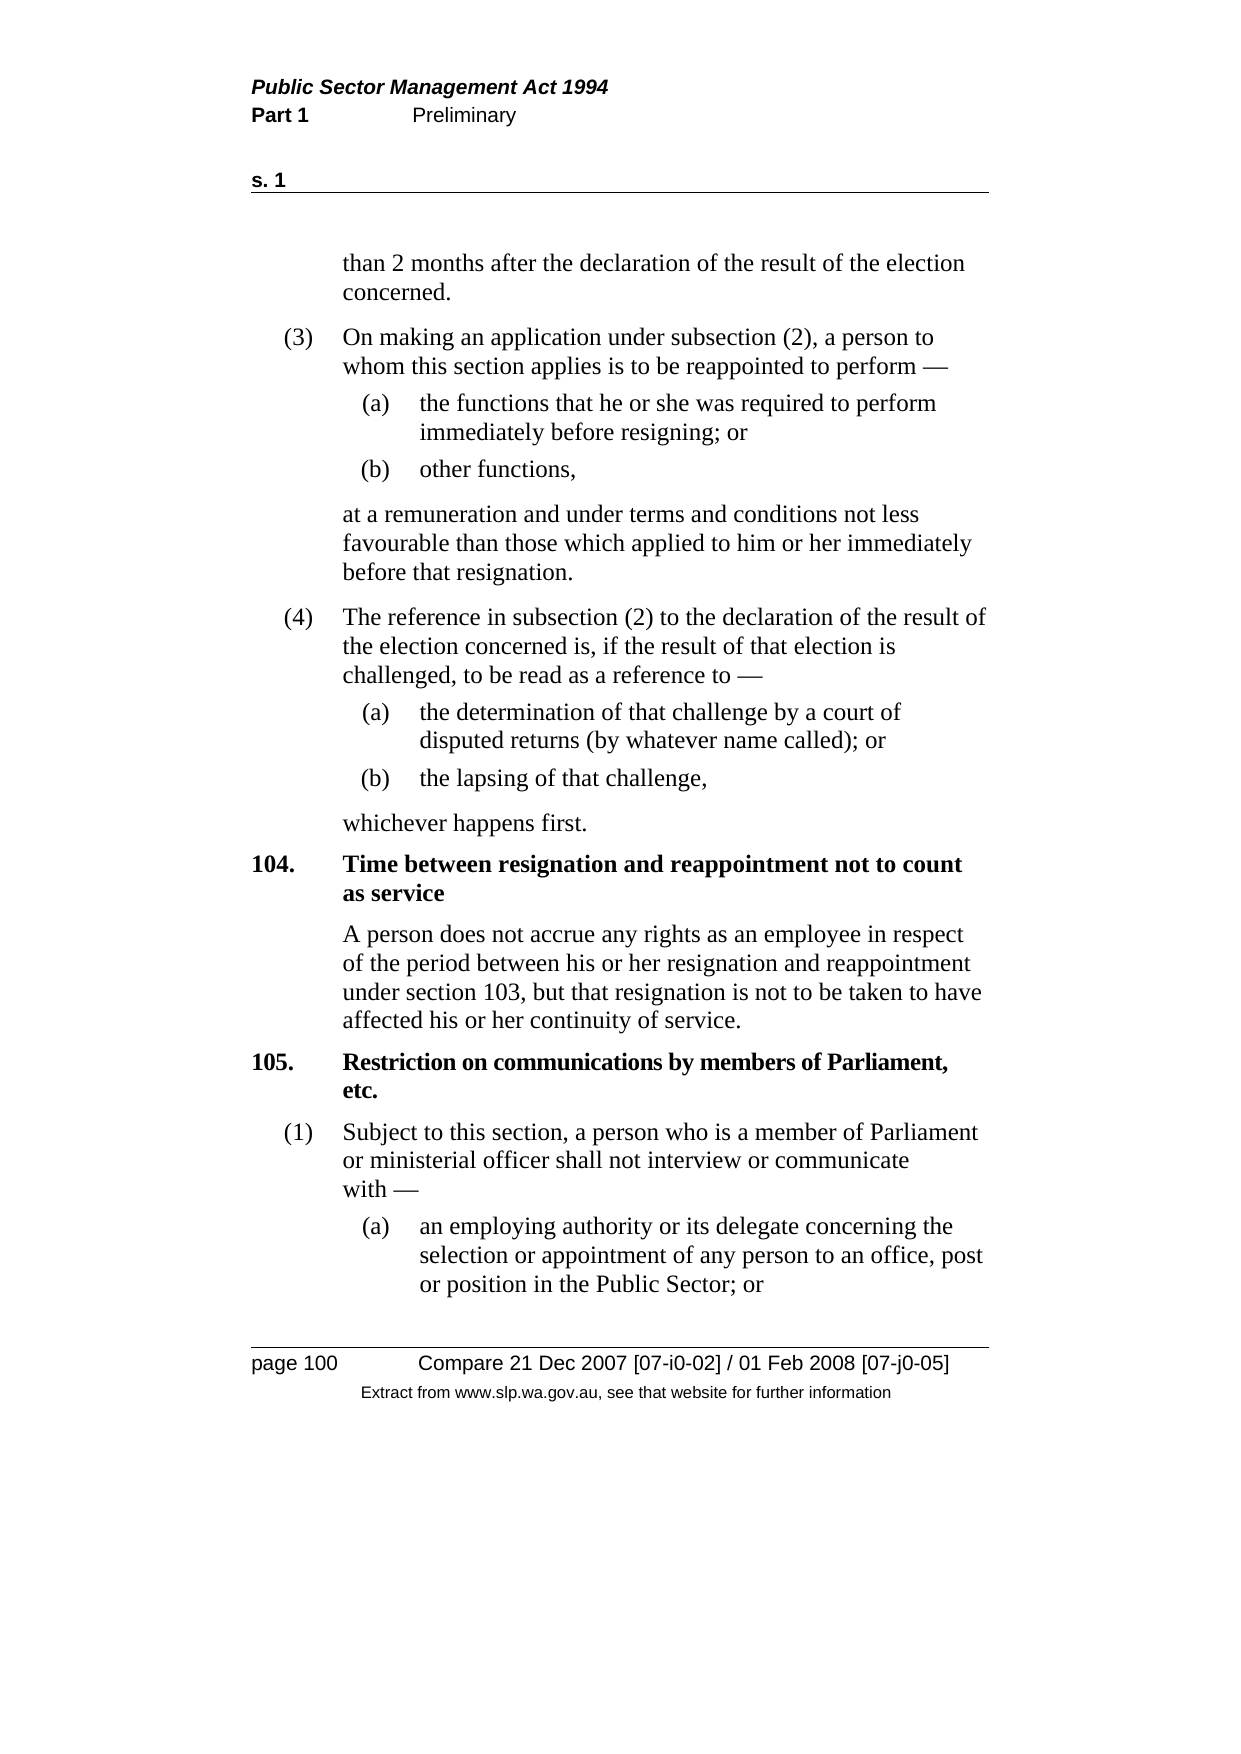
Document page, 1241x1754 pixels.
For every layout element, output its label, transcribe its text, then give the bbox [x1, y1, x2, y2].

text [251, 248, 989, 306]
text (a) the determination of that challenge by a court of disputed returns (by whatever name called); or [251, 697, 989, 754]
text (b) other functions, [251, 454, 989, 483]
text (1) Subject to this section, a person who is a member of Parliament or ministerial officer shall not interview or communicate with — [251, 1117, 989, 1203]
subtitle 105. Restriction on communications by members of Parliament, etc. [251, 1047, 989, 1104]
text (4) The reference in subsection (2) to the declaration of the result of the election concerned is, if the result of that election is challenged, to be read as a reference to — [251, 602, 989, 688]
text whichever happens first. [251, 808, 989, 837]
text A person does not accrue any rights as an employee in respect of the period between his or her resignation and reappointment under section 103, but that resignation is not to be taken to have affected his or her continuity of service. [251, 919, 989, 1034]
text (a) an employing authority or its delegate concerning the selection or appointment of any person to an office, post or position in the Public Sector; or [251, 1211, 989, 1298]
subtitle 104. Time between resignation and reappointment not to count as service [251, 849, 989, 907]
text (a) the functions that he or she was required to perform immediately before resigning; or [251, 388, 989, 446]
text at a remuneration and under terms and conditions not less favourable than those which applied to him or her immediately before that resignation. [251, 499, 989, 586]
text (b) the lapsing of that challenge, [251, 763, 989, 791]
text (3) On making an application under subsection (2), a person to whom this section applies is to be reappointed to perform — [251, 322, 989, 380]
